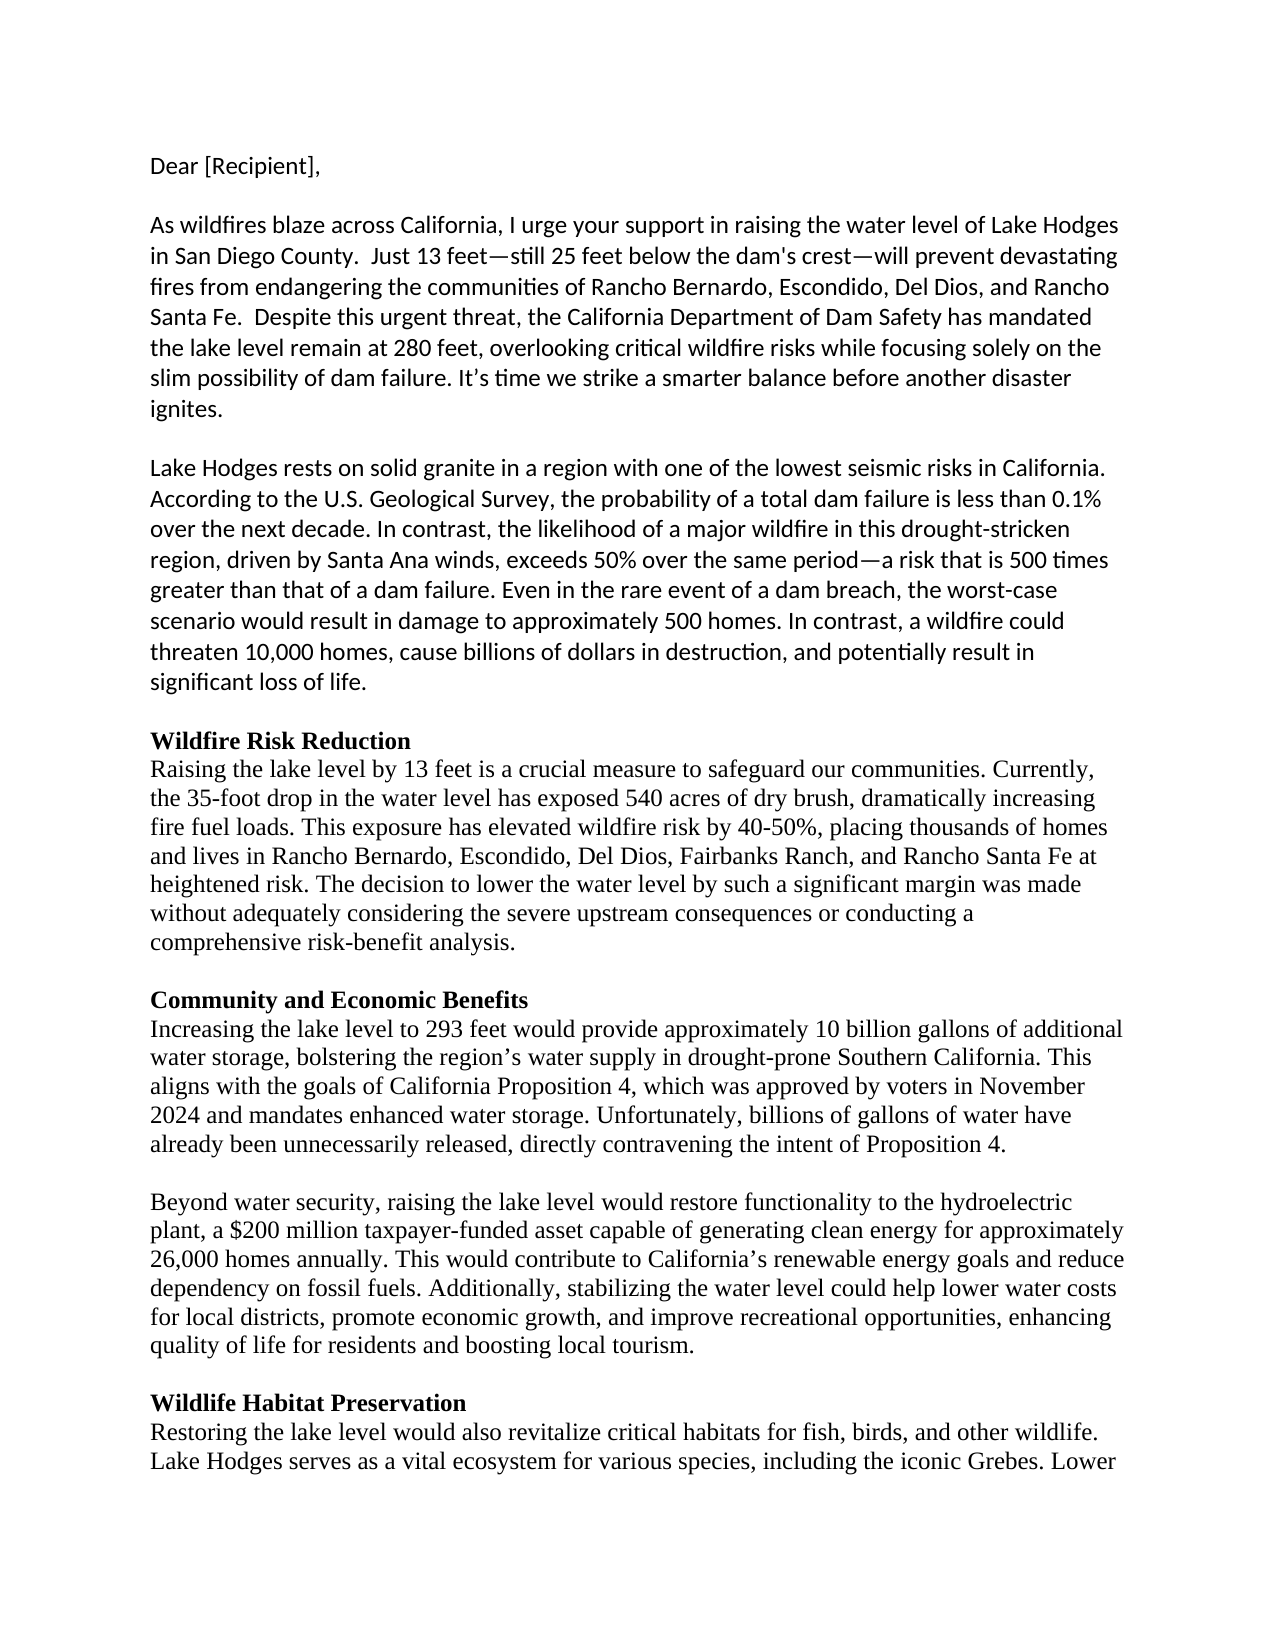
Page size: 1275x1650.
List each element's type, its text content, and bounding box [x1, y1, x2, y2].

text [150, 1388, 1125, 1474]
text As wildfires blaze across California, I urge your support in raising the water level of Lake Hodges in San Diego County. Just 13 feet—still 25 feet below the dam's crest—will prevent devastating fires from endangering the communities of Rancho Bernardo, Escondido, Del Dios, and Rancho Santa Fe. Despite this urgent threat, the California Department of Dam Safety has mandated the lake level remain at 280 feet, overlooking critical wildfire risks while focusing solely on the slim possibility of dam failure. It’s time we strike a smarter balance before another disaster ignites. [150, 210, 1125, 423]
text Beyond water security, raising the lake level would restore functionality to the hydroelectric plant, a $200 million taxpayer-funded asset capable of generating clean energy for approximately 26,000 homes annually. This would contribute to California’s renewable energy goals and reduce dependency on fossil fuels. Additionally, stabilizing the water level could help lower water costs for local districts, promote economic growth, and improve recreational opportunities, enhancing quality of life for residents and boosting local tourism. [150, 1187, 1125, 1359]
text Community and Economic Benefits Increasing the lake level to 293 feet would provide approximately 10 billion gallons of additional water storage, bolstering the region’s water supply in drought-prone Southern California. This aligns with the goals of California Proposition 4, which was approved by voters in November 2024 and mandates enhanced water storage. Unfortunately, billions of gallons of water have already been unnecessarily released, directly contravening the intent of Proposition 4. [150, 985, 1125, 1157]
text Wildfire Risk Reduction Raising the lake level by 13 feet is a crucial measure to safeguard our communities. Currently, the 35-foot drop in the water level has exposed 540 acres of dry brush, dramatically increasing fire fuel loads. This exposure has elevated wildfire risk by 40-50%, placing thousands of homes and lives in Rancho Bernardo, Escondido, Del Dios, Fairbanks Ranch, and Rancho Santa Fe at heightened risk. The decision to lower the water level by such a significant margin was made without adequately considering the severe upstream consequences or conducting a comprehensive risk-benefit analysis. [150, 726, 1125, 956]
text Dear [Recipient], [150, 150, 1125, 181]
text Lake Hodges rests on solid granite in a region with one of the lowest seismic risks in California. According to the U.S. Geological Survey, the probability of a total dam failure is less than 0.1% over the next decade. In contrast, the likelihood of a major wildfire in this drought-stricken region, driven by Santa Ana winds, exceeds 50% over the same period—a risk that is 500 times greater than that of a dam failure. Even in the rare event of a dam breach, the worst-case scenario would result in damage to approximately 500 homes. In contrast, a wildfire could threaten 10,000 homes, cause billions of dollars in destruction, and potentially result in significant loss of life. [150, 452, 1125, 697]
